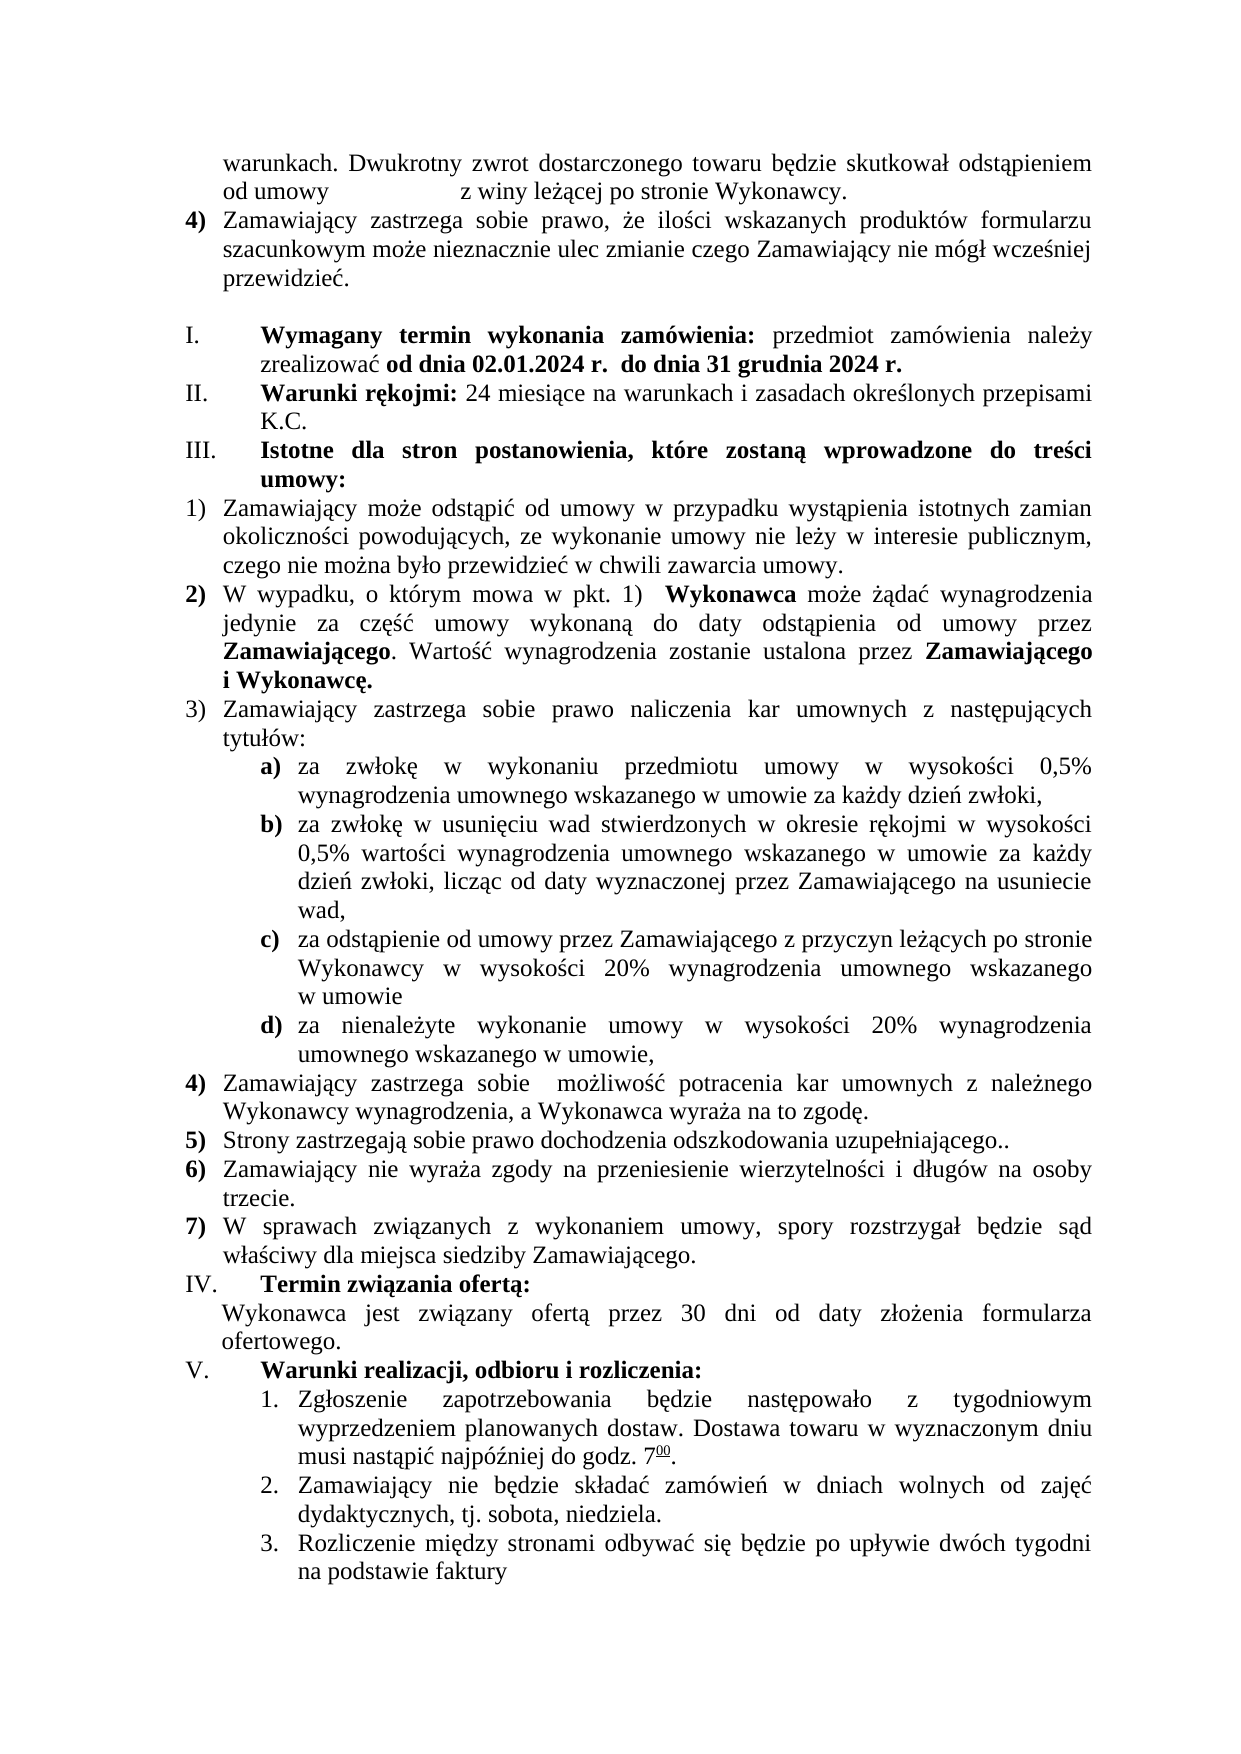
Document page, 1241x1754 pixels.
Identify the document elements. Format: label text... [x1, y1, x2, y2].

list W sprawach związanych z wykonaniem umowy, spory rozstrzygał będzie sąd właściwy dla miejsca siedziby Zamawiającego. [185, 1211, 1093, 1269]
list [185, 148, 1093, 205]
list W wypadku, o którym mowa w pkt. 1) Wykonawca może żądać wynagrodzenia jedynie za część umowy wykonaną do daty odstąpienia od umowy przez Zamawiającego. Wartość wynagrodzenia zostanie ustalona przez Zamawiającego i Wykonawcę. [185, 579, 1093, 694]
list Istotne dla stron postanowienia, które zostaną wprowadzone do treści umowy: [185, 435, 1093, 493]
list Zamawiający zastrzega sobie prawo, że ilości wskazanych produktów formularzu szacunkowym może nieznacznie ulec zmianie czego Zamawiający nie mógł wcześniej przewidzieć. [185, 205, 1093, 291]
list za nienależyte wykonanie umowy w wysokości 20% wynagrodzenia umownego wskazanego w umowie, [260, 1010, 1093, 1068]
list za zwłokę w usunięciu wad stwierdzonych w okresie rękojmi w wysokości 0,5% wartości wynagrodzenia umownego wskazanego w umowie za każdy dzień zwłoki, licząc od daty wyznaczonej przez Zamawiającego na usuniecie wad, [260, 809, 1093, 924]
list Zgłoszenie zapotrzebowania będzie następowało z tygodniowym wyprzedzeniem planowanych dostaw. Dostawa towaru w wyznaczonym dniu musi nastąpić najpóźniej do godz. 700. [260, 1384, 1093, 1470]
list Zamawiający nie będzie składać zamówień w dniach wolnych od zajęć dydaktycznych, tj. sobota, niedziela. [260, 1470, 1093, 1528]
list Zamawiający zastrzega sobie możliwość potracenia kar umownych z należnego Wykonawcy wynagrodzenia, a Wykonawca wyraża na to zgodę. [185, 1068, 1093, 1125]
list Wymagany termin wykonania zamówienia: przedmiot zamówienia należy zrealizować od dnia 02.01.2024 r. do dnia 31 grudnia 2024 r. [185, 320, 1093, 378]
list Warunki rękojmi: 24 miesiące na warunkach i zasadach określonych przepisami K.C. [185, 378, 1093, 435]
list Zamawiający nie wyraża zgody na przeniesienie wierzytelności i długów na osoby trzecie. [185, 1154, 1093, 1211]
list za zwłokę w wykonaniu przedmiotu umowy w wysokości 0,5% wynagrodzenia umownego wskazanego w umowie za każdy dzień zwłoki, [260, 751, 1093, 809]
list Zamawiający może odstąpić od umowy w przypadku wystąpienia istotnych zamian okoliczności powodujących, ze wykonanie umowy nie leży w interesie publicznym, czego nie można było przewidzieć w chwili zawarcia umowy. [185, 493, 1093, 579]
list Strony zastrzegają sobie prawo dochodzenia odszkodowania uzupełniającego.. [185, 1125, 1093, 1154]
list za odstąpienie od umowy przez Zamawiającego z przyczyn leżących po stronie Wykonawcy w wysokości 20% wynagrodzenia umownego wskazanego w umowie [260, 924, 1093, 1010]
text Wykonawca jest związany ofertą przez 30 dni od daty złożenia formularza ofertowego. [221, 1298, 1093, 1355]
list Warunki realizacji, odbioru i rozliczenia: [185, 1355, 1093, 1384]
list Rozliczenie między stronami odbywać się będzie po upływie dwóch tygodni na podstawie faktury [260, 1528, 1093, 1585]
list Termin związania ofertą: [185, 1269, 1093, 1298]
list Zamawiający zastrzega sobie prawo naliczenia kar umownych z następujących tytułów: [185, 694, 1093, 751]
